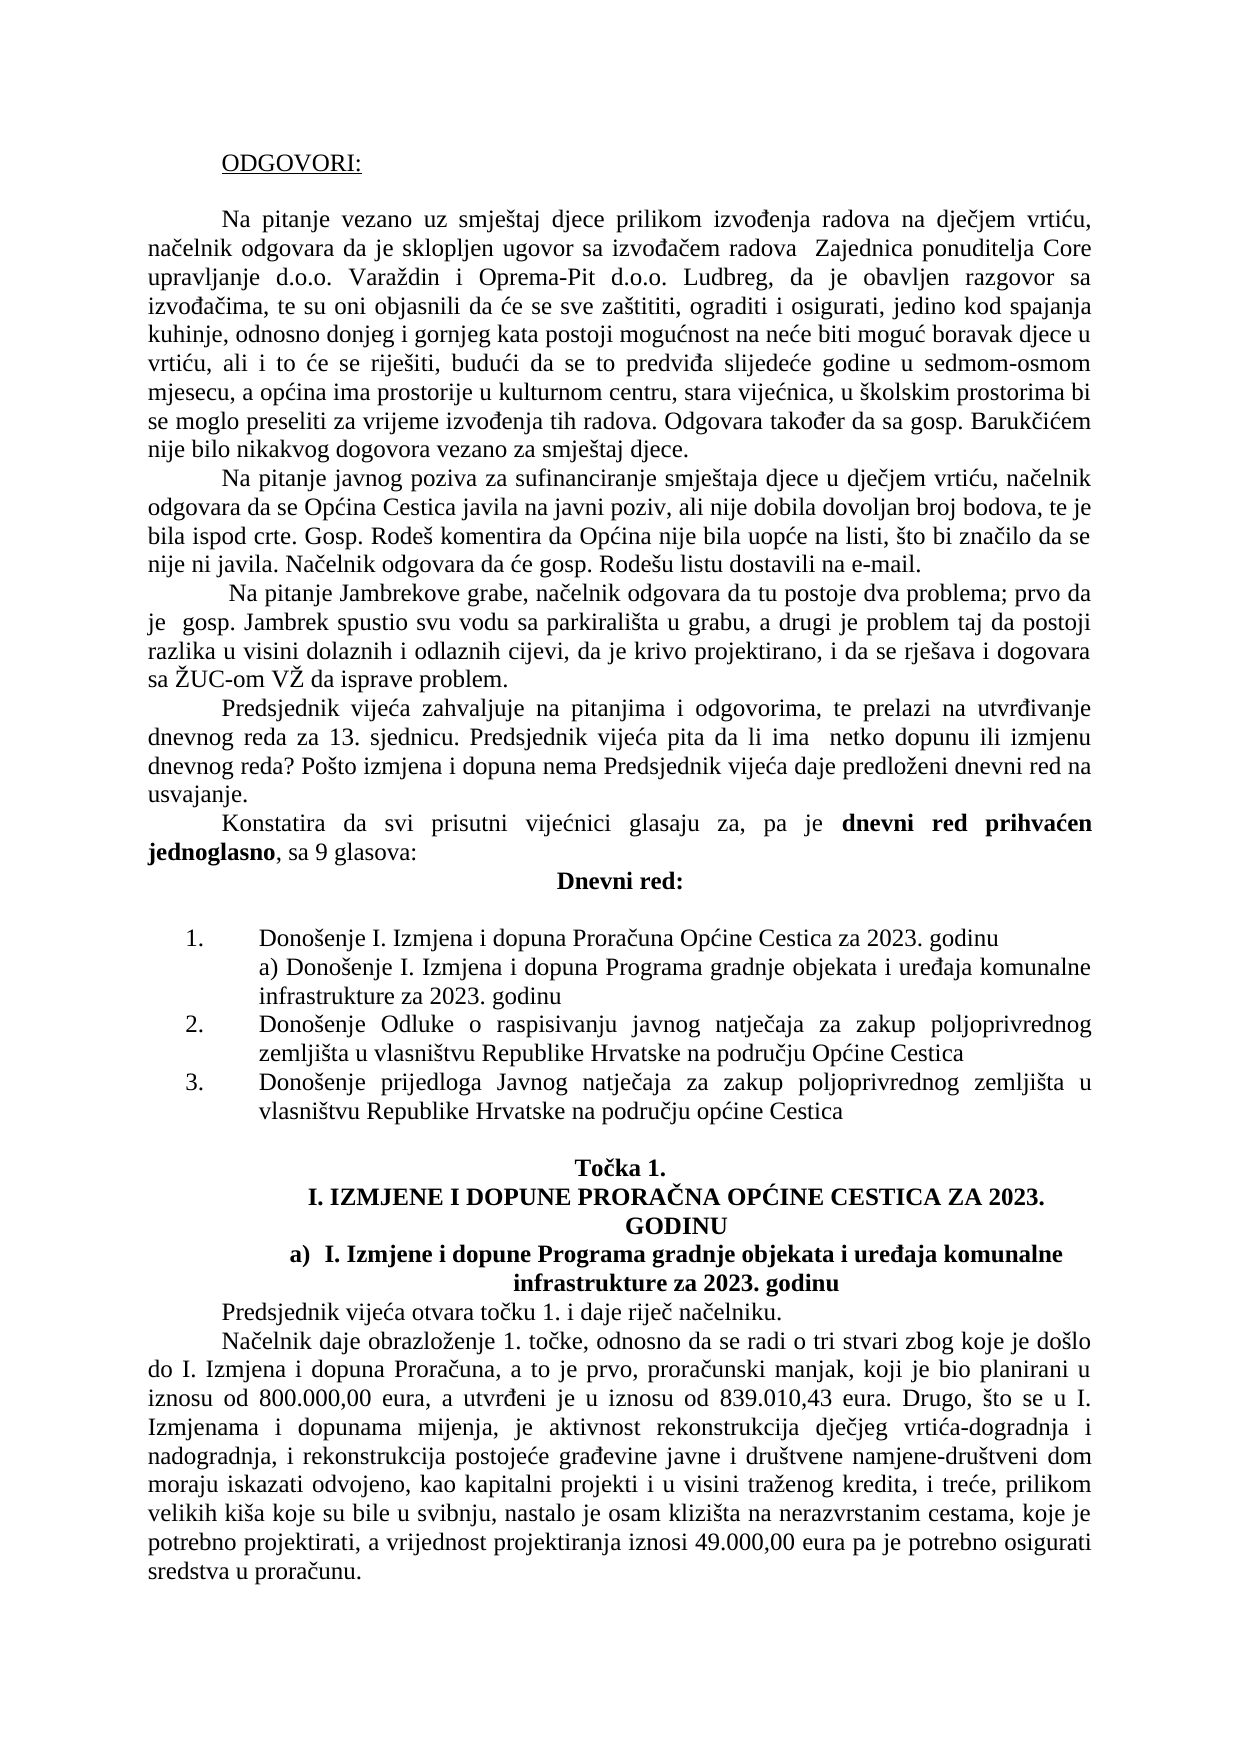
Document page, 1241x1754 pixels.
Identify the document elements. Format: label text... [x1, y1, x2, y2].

text Na pitanje vezano uz smještaj djece prilikom izvođenja radova na dječjem vrtiću, načelnik odgovara da je sklopljen ugovor sa izvođačem radova Zajednica ponuditelja Core upravljanje d.o.o. Varaždin i Oprema-Pit d.o.o. Ludbreg, da je obavljen razgovor sa izvođačima, te su oni objasnili da će se sve zaštititi, ograditi i osigurati, jedino kod spajanja kuhinje, odnosno donjeg i gornjeg kata postoji mogućnost na neće biti moguć boravak djece u vrtiću, ali i to će se riješiti, budući da se to predviđa slijedeće godine u sedmom-osmom mjesecu, a općina ima prostorije u kulturnom centru, stara vijećnica, u školskim prostorima bi se moglo preseliti za vrijeme izvođenja tih radova. Odgovara također da sa gosp. Barukčićem nije bilo nikakvog dogovora vezano za smještaj djece. [148, 204, 1092, 463]
list Donošenje Odluke o raspisivanju javnog natječaja za zakup poljoprivrednog zemljišta u vlasništvu Republike Hrvatske na području Općine Cestica [185, 1009, 1092, 1067]
list Donošenje prijedloga Javnog natječaja za zakup poljoprivrednog zemljišta u vlasništvu Republike Hrvatske na području općine Cestica [185, 1067, 1092, 1124]
text Na pitanje javnog poziva za sufinanciranje smještaja djece u dječjem vrtiću, načelnik odgovara da se Općina Cestica javila na javni poziv, ali nije dobila dovoljan broj bodova, te je bila ispod crte. Gosp. Rodeš komentira da Općina nije bila uopće na listi, što bi značilo da se nije ni javila. Načelnik odgovara da će gosp. Rodešu listu dostavili na e-mail. [148, 463, 1092, 578]
text Točka 1. [148, 1153, 1092, 1182]
text Na pitanje Jambrekove grabe, načelnik odgovara da tu postoje dva problema; prvo da je gosp. Jambrek spustio svu vodu sa parkirališta u grabu, a drugi je problem taj da postoji razlika u visini dolaznih i odlaznih cijevi, da je krivo projektirano, i da se rješava i dogovara sa ŽUC-om VŽ da isprave problem. [148, 578, 1092, 693]
text ODGOVORI: [148, 148, 1092, 176]
text Predsjednik vijeća otvara točku 1. i daje riječ načelniku. [148, 1297, 1092, 1326]
text Konstatira da svi prisutni vijećnici glasaju za, pa je dnevni red prihvaćen jednoglasno, sa 9 glasova: [148, 808, 1092, 866]
text Načelnik daje obrazloženje 1. točke, odnosno da se radi o tri stvari zbog koje je došlo do I. Izmjena i dopuna Proračuna, a to je prvo, proračunski manjak, koji je bio planirani u iznosu od 800.000,00 eura, a utvrđeni je u iznosu od 839.010,43 eura. Drugo, što se u I. Izmjenama i dopunama mijenja, je aktivnost rekonstrukcija dječjeg vrtića-dogradnja i nadogradnja, i rekonstrukcija postojeće građevine javne i društvene namjene-društveni dom moraju iskazati odvojeno, kao kapitalni projekti i u visini traženog kredita, i treće, prilikom velikih kiša koje su bile u svibnju, nastalo je osam klizišta na nerazvrstanim cestama, koje je potrebno projektirati, a vrijednost projektiranja iznosi 49.000,00 eura pa je potrebno osigurati sredstva u proračunu. [148, 1326, 1092, 1584]
text Predsjednik vijeća zahvaljuje na pitanjima i odgovorima, te prelazi na utvrđivanje dnevnog reda za 13. sjednicu. Predsjednik vijeća pita da li ima netko dopunu ili izmjenu dnevnog reda? Pošto izmjena i dopuna nema Predsjednik vijeća daje predloženi dnevni red na usvajanje. [148, 693, 1092, 808]
text I. IZMJENE I DOPUNE PRORAČNA OPĆINE CESTICA ZA 2023. GODINU [260, 1182, 1092, 1239]
list Donošenje I. Izmjena i dopuna Proračuna Općine Cestica za 2023. godinu [185, 923, 1092, 952]
text Dnevni red: [148, 866, 1092, 894]
text a) I. Izmjene i dopune Programa gradnje objekata i uređaja komunalne infrastrukture za 2023. godinu [260, 1239, 1092, 1297]
text a) Donošenje I. Izmjena i dopuna Programa gradnje objekata i uređaja komunalne infrastrukture za 2023. godinu [259, 952, 1092, 1009]
